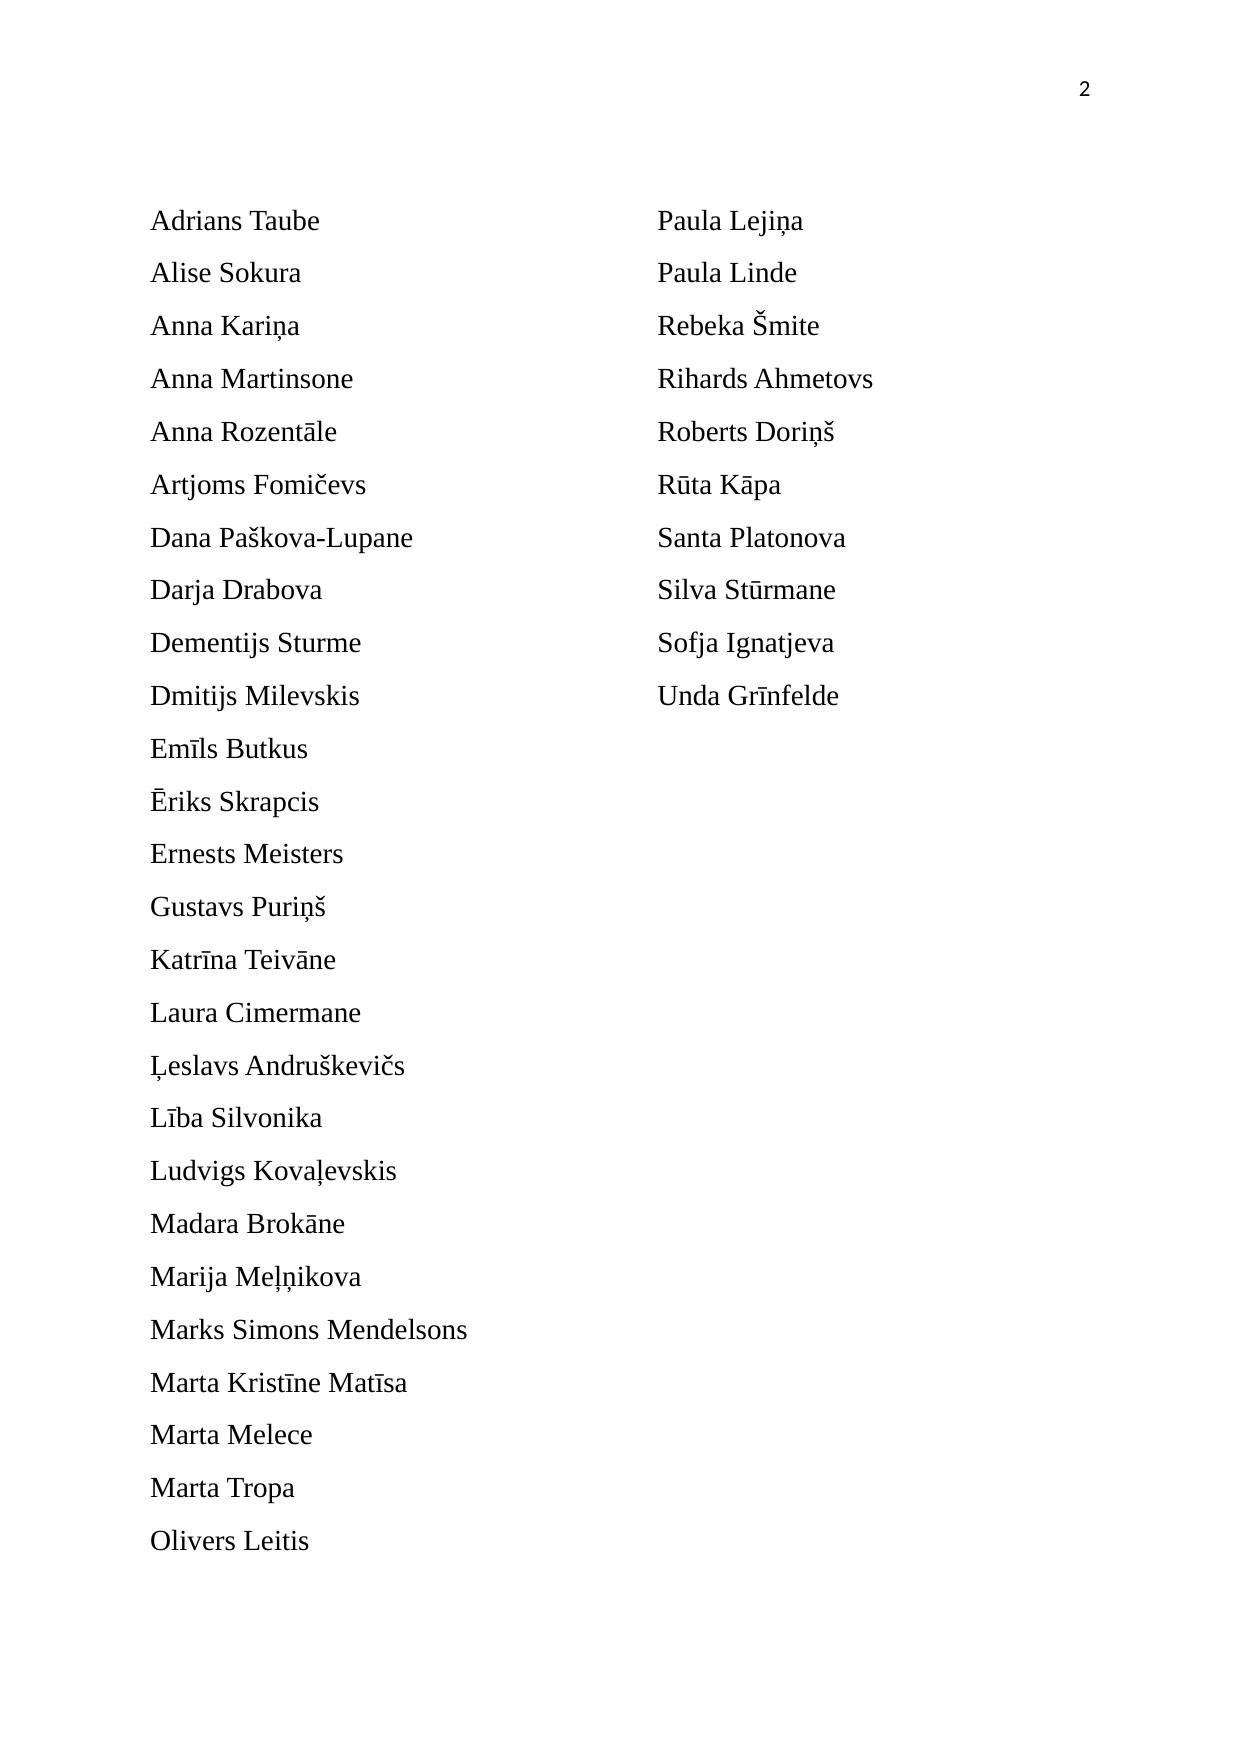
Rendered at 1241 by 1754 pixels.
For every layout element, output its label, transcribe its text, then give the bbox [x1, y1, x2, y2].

text Ļeslavs Andruškevičs [150, 1048, 583, 1081]
text Rūta Kāpa [657, 467, 1090, 500]
text Darja Drabova [150, 572, 583, 606]
text Ernests Meisters [150, 837, 583, 870]
text Marta Tropa [150, 1470, 583, 1504]
text Unda Grīnfelde [657, 678, 1090, 712]
text Anna Rozentāle [150, 414, 583, 448]
text Marta Melece [150, 1417, 583, 1451]
text Artjoms Fomičevs [150, 467, 583, 500]
text Gustavs Puriņš [150, 889, 583, 923]
text Silva Stūrmane [657, 572, 1090, 606]
text Ludvigs Kovaļevskis [150, 1153, 583, 1187]
text Adrians Taube [150, 203, 583, 236]
text Rebeka Šmite [657, 308, 1090, 342]
text Laura Cimermane [150, 995, 583, 1028]
text Marija Meļņikova [150, 1259, 583, 1293]
text Alise Sokura [150, 256, 583, 289]
text Ēriks Skrapcis [150, 784, 583, 817]
text Dmitijs Milevskis [150, 678, 583, 712]
text Emīls Butkus [150, 731, 583, 764]
text Dana Paškova-Lupane [150, 520, 583, 553]
text Madara Brokāne [150, 1206, 583, 1240]
text Lība Silvonika [150, 1101, 583, 1134]
text Katrīna Teivāne [150, 942, 583, 976]
text Santa Platonova [657, 520, 1090, 553]
text Olivers Leitis [150, 1523, 583, 1557]
text Paula Linde [657, 256, 1090, 289]
text Marks Simons Mendelsons [150, 1312, 583, 1345]
text Anna Kariņa [150, 308, 583, 342]
text Dementijs Sturme [150, 625, 583, 659]
text Rihards Ahmetovs [657, 361, 1090, 395]
text Sofja Ignatjeva [657, 625, 1090, 659]
text Marta Kristīne Matīsa [150, 1365, 583, 1398]
text Anna Martinsone [150, 361, 583, 395]
text Paula Lejiņa [657, 203, 1090, 236]
text Roberts Doriņš [657, 414, 1090, 448]
